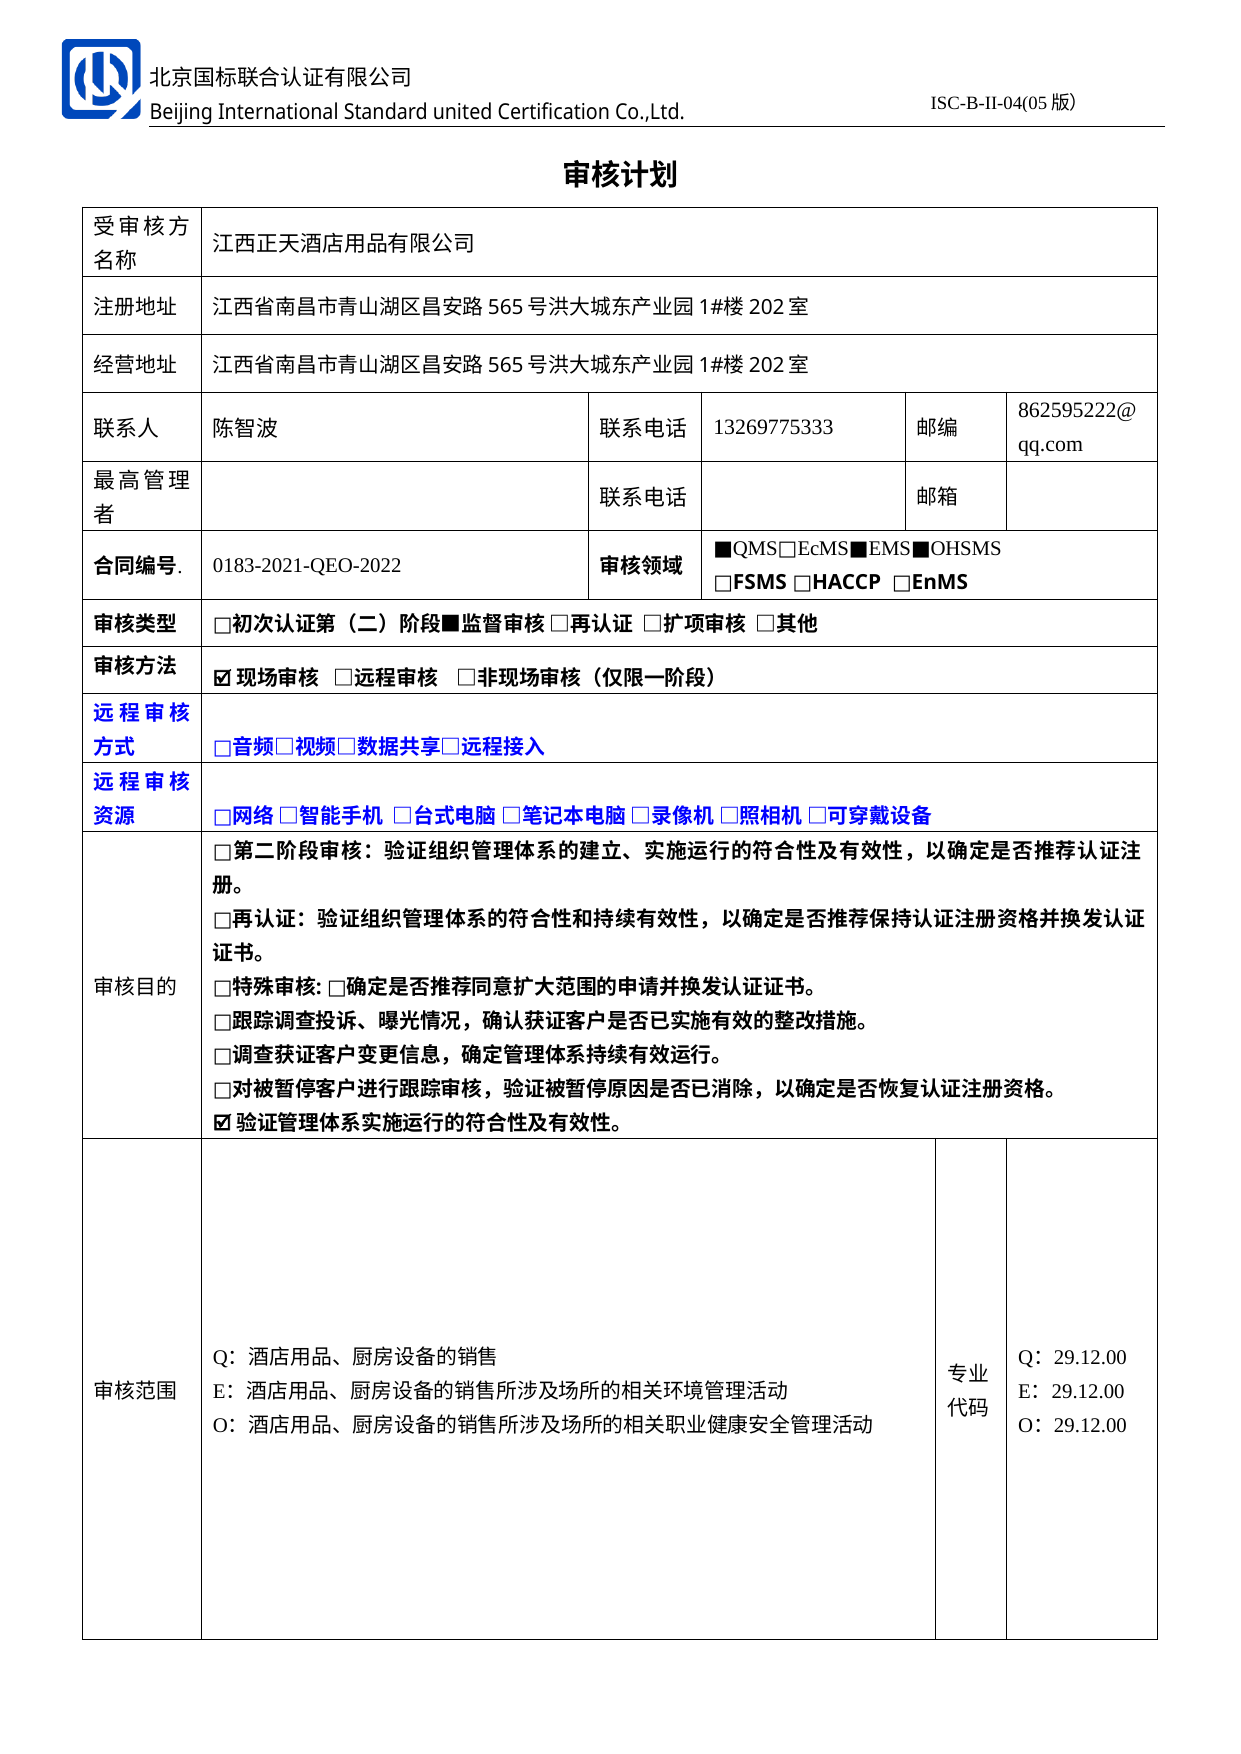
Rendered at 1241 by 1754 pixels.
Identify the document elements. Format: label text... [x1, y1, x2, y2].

table_cell [202, 462, 588, 529]
table_cell ■QMS□EcMS■EMS■OHSMS □FSMS □HACCP □EnMS [702, 531, 1157, 598]
table_cell 0183-2021-QEO-2022 [202, 531, 588, 598]
table_header 受审核方名称 [83, 208, 201, 276]
table_cell 现场审核 □远程审核 □非现场审核（仅限一阶段） [202, 647, 1157, 693]
table_cell 合同编号. [83, 531, 201, 598]
table_cell 远程审核资源 [83, 763, 201, 831]
table_cell Q：酒店用品、厨房设备的销售 E：酒店用品、厨房设备的销售所涉及场所的相关环境管理活动 O：酒店用品、厨房设备的销售所涉及场所的相关职业健康安全管理活动 [202, 1139, 935, 1639]
table_cell 13269775333 [702, 393, 905, 461]
table_cell 最高管理者 [83, 462, 201, 529]
table_cell □第二阶段审核：验证组织管理体系的建立、实施运行的符合性及有效性，以确定是否推荐认证注册。 □再认证：验证组织管理体系的符合性和持续有效性，以确定是否推荐保持认证注册资格并换发认证证书。 □特殊审核: □确定是否推荐同意扩大范围的申请并换发认证证书。 □跟踪调查投诉、曝光情况，确认获证客户是否已实施有效的整改措施。 □调查获证客户变更信息，确定管理体系持续有效运行。 □对被暂停客户进行跟踪审核，验证被暂停原因是否已消除，以确定是否恢复认证注册资格。 验证管理体系实施运行的符合性及有效性。 [202, 832, 1157, 1138]
table_cell 邮箱 [906, 462, 1006, 529]
table_cell 862595222@qq.com [1007, 393, 1157, 461]
table_cell 经营地址 [83, 335, 201, 392]
table_cell 远程审核方式 [83, 694, 201, 762]
table_cell 江西省南昌市青山湖区昌安路565号洪大城东产业园1#楼202室 [202, 277, 1157, 334]
table_cell 江西省南昌市青山湖区昌安路565号洪大城东产业园1#楼202室 [202, 335, 1157, 392]
table_cell 审核方法 [83, 647, 201, 693]
table_cell 审核范围 [83, 1139, 201, 1639]
table_cell 注册地址 [83, 277, 201, 334]
table_cell 审核目的 [83, 832, 201, 1138]
picture [61, 39, 141, 119]
table_cell 邮编 [906, 393, 1006, 461]
table_cell 联系电话 [589, 393, 701, 461]
table_cell □初次认证第（二）阶段■监督审核 □再认证 □扩项审核 □其他 [202, 600, 1157, 646]
table_cell 陈智波 [202, 393, 588, 461]
text 审核计划 [75, 139, 1165, 207]
table_cell [702, 462, 905, 529]
table_cell 专业 代码 [936, 1139, 1006, 1639]
table_cell 审核类型 [83, 600, 201, 646]
table_cell 联系电话 [589, 462, 701, 529]
table_cell [1007, 462, 1157, 529]
table_header 江西正天酒店用品有限公司 [202, 208, 1157, 276]
table_cell 联系人 [83, 393, 201, 461]
table_cell Q：29.12.00 E：29.12.00 O：29.12.00 [1007, 1139, 1157, 1639]
table_cell 审核领域 [589, 531, 701, 598]
table_cell □网络 □智能手机 □台式电脑 □笔记本电脑 □录像机 □照相机 □可穿戴设备 [202, 763, 1157, 831]
table_cell □音频□视频□数据共享□远程接入 [202, 694, 1157, 762]
